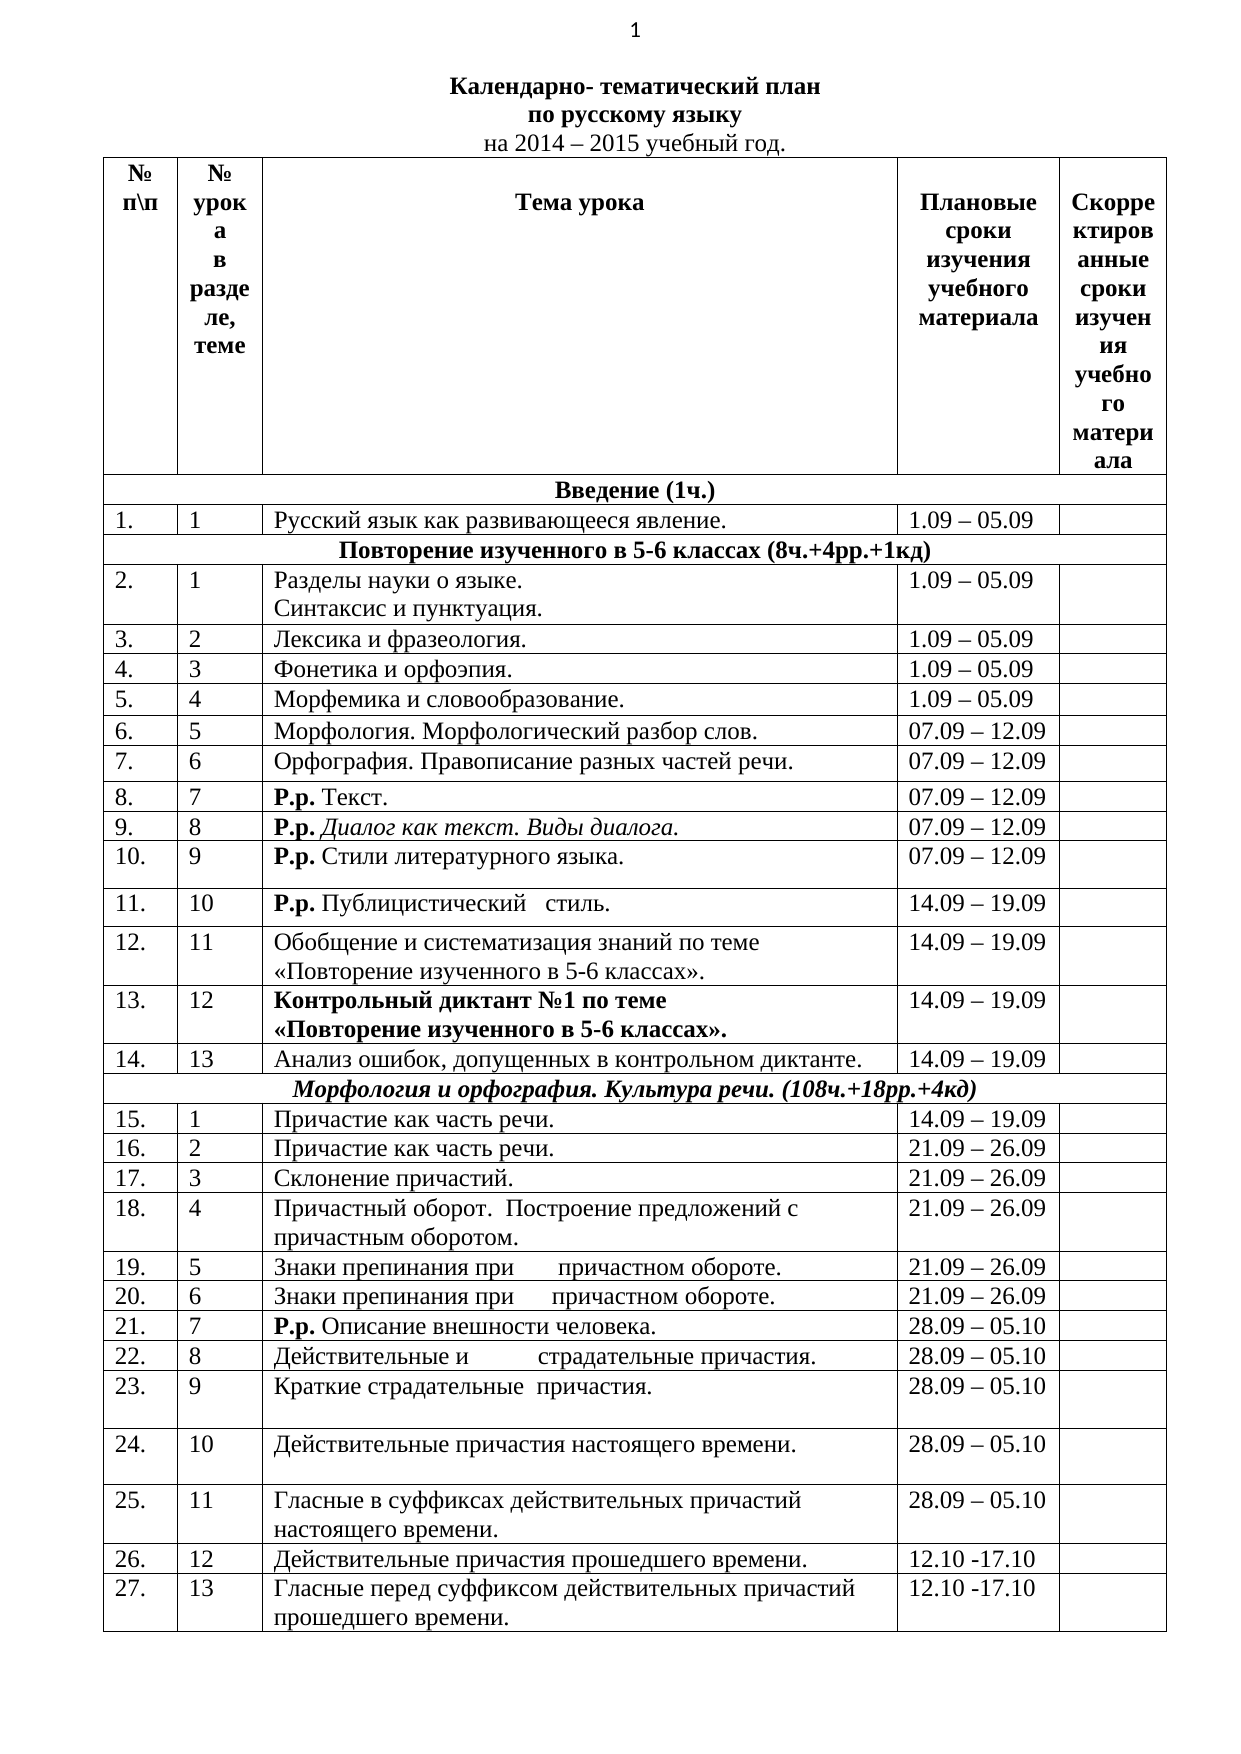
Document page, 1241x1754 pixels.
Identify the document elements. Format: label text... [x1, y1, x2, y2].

table_cell Контрольный диктант №1 по теме «Повторение изученного в 5-6 классах». [263, 986, 897, 1043]
table_cell 14.09 – 19.09 [898, 889, 1059, 926]
table_cell 13 [178, 1044, 262, 1073]
table_header Плановые сроки изучения учебного материала [898, 158, 1059, 474]
table_header Скорректированные сроки изучения учебного материала [1060, 158, 1166, 474]
table_cell [104, 1281, 177, 1310]
table_cell [104, 1311, 177, 1340]
table_cell [104, 625, 177, 653]
table_cell [1060, 746, 1166, 781]
table_cell [104, 782, 177, 811]
text Календарно- тематический план [74, 71, 1196, 99]
table_cell [104, 1574, 177, 1631]
table_cell [1060, 927, 1166, 984]
table_cell 9 [178, 1371, 262, 1428]
table_cell 1.09 – 05.09 [898, 505, 1059, 534]
table_cell Морфемика и словообразование. [263, 684, 897, 715]
table_cell Повторение изученного в 5-6 классах (8ч.+4рр.+1кд) [104, 535, 1166, 564]
table_cell 7 [178, 782, 262, 811]
table_cell 07.09 – 12.09 [898, 812, 1059, 840]
table_cell [104, 927, 177, 984]
table_cell [1060, 1371, 1166, 1428]
table_cell [104, 889, 177, 926]
table_cell [1060, 889, 1166, 926]
table_cell Действительные причастия настоящего времени. [263, 1429, 897, 1484]
table_header № п\п [104, 158, 177, 474]
table_cell 9 [178, 841, 262, 887]
table_cell 12 [178, 1544, 262, 1572]
table_cell [104, 565, 177, 623]
table_cell [1060, 684, 1166, 715]
table_cell 12.10 -17.10 [898, 1574, 1059, 1631]
table_cell [104, 1485, 177, 1543]
table_cell Причастие как часть речи. [263, 1134, 897, 1162]
table_cell [104, 1341, 177, 1370]
table_cell Разделы науки о языке. Синтаксис и пунктуация. [263, 565, 897, 623]
table_cell 2 [178, 1134, 262, 1162]
table_cell 12 [178, 986, 262, 1043]
table_cell [1060, 1544, 1166, 1572]
table_cell 7 [178, 1311, 262, 1340]
table_cell [104, 505, 177, 534]
table_cell Русский язык как развивающееся явление. [263, 505, 897, 534]
table_cell [1060, 505, 1166, 534]
table_cell [1060, 1044, 1166, 1073]
table_cell Причастный оборот. Построение предложений с причастным оборотом. [263, 1193, 897, 1251]
table_cell 2 [178, 625, 262, 653]
table_cell 14.09 – 19.09 [898, 1104, 1059, 1132]
table_cell [104, 1104, 177, 1132]
table_cell 07.09 – 12.09 [898, 782, 1059, 811]
table_header № урока в разделе, теме [178, 158, 262, 474]
table_cell [1060, 1311, 1166, 1340]
table_cell 1.09 – 05.09 [898, 565, 1059, 623]
table_cell 6 [178, 1281, 262, 1310]
table_cell Анализ ошибок, допущенных в контрольном диктанте. [263, 1044, 897, 1073]
table_cell 5 [178, 716, 262, 745]
table_cell [104, 1371, 177, 1428]
table_cell 28.09 – 05.10 [898, 1429, 1059, 1484]
table_cell 6 [178, 746, 262, 781]
table_cell 21.09 – 26.09 [898, 1134, 1059, 1162]
table_cell [1060, 1341, 1166, 1370]
table_cell 28.09 – 05.10 [898, 1341, 1059, 1370]
table_cell [104, 684, 177, 715]
table_cell [104, 986, 177, 1043]
table_cell 1 [178, 1104, 262, 1132]
table_cell 4 [178, 684, 262, 715]
table_cell [1060, 716, 1166, 745]
table_cell Р.р. Текст. [263, 782, 897, 811]
table_cell 12.10 -17.10 [898, 1544, 1059, 1572]
table_cell 1.09 – 05.09 [898, 625, 1059, 653]
table_cell Р.р. Публицистический стиль. [263, 889, 897, 926]
table_cell [1060, 1429, 1166, 1484]
table_cell 21.09 – 26.09 [898, 1163, 1059, 1192]
table_cell [104, 1163, 177, 1192]
table_cell [104, 1252, 177, 1280]
table_cell Действительные причастия прошедшего времени. [263, 1544, 897, 1572]
table_cell [1060, 1104, 1166, 1132]
table_cell 28.09 – 05.10 [898, 1311, 1059, 1340]
table_cell [1060, 1163, 1166, 1192]
table_cell Фонетика и орфоэпия. [263, 654, 897, 683]
table_cell Морфология и орфография. Культура речи. (108ч.+18рр.+4кд) [104, 1074, 1166, 1103]
table_cell [104, 1193, 177, 1251]
table_cell 21.09 – 26.09 [898, 1281, 1059, 1310]
table_cell Склонение причастий. [263, 1163, 897, 1192]
table_cell [1060, 1485, 1166, 1543]
table_cell 28.09 – 05.10 [898, 1485, 1059, 1543]
table_cell [104, 1044, 177, 1073]
table_cell Введение (1ч.) [104, 475, 1166, 504]
table_cell Р.р. Стили литературного языка. [263, 841, 897, 887]
table_cell Р.р. Диалог как текст. Виды диалога. [263, 812, 897, 840]
table_cell [104, 716, 177, 745]
table_cell 3 [178, 654, 262, 683]
table_cell [1060, 782, 1166, 811]
table_cell Знаки препинания при причастном обороте. [263, 1281, 897, 1310]
table_cell Причастие как часть речи. [263, 1104, 897, 1132]
table_cell [1060, 841, 1166, 887]
table_cell 13 [178, 1574, 262, 1631]
table_cell Р.р. Описание внешности человека. [263, 1311, 897, 1340]
table_cell 11 [178, 927, 262, 984]
table_cell 28.09 – 05.10 [898, 1371, 1059, 1428]
table_cell 14.09 – 19.09 [898, 927, 1059, 984]
table_cell 10 [178, 889, 262, 926]
table_cell 1.09 – 05.09 [898, 684, 1059, 715]
table_cell [104, 654, 177, 683]
table_cell [104, 1134, 177, 1162]
table_cell [1060, 565, 1166, 623]
table_cell [1060, 1134, 1166, 1162]
table_cell 8 [178, 1341, 262, 1370]
table_cell Лексика и фразеология. [263, 625, 897, 653]
table_cell Морфология. Морфологический разбор слов. [263, 716, 897, 745]
table_cell 14.09 – 19.09 [898, 1044, 1059, 1073]
table_cell [1060, 1193, 1166, 1251]
table_cell 07.09 – 12.09 [898, 716, 1059, 745]
table_cell 3 [178, 1163, 262, 1192]
table_cell [1060, 812, 1166, 840]
table_cell 21.09 – 26.09 [898, 1252, 1059, 1280]
table_cell 11 [178, 1485, 262, 1543]
table_cell 5 [178, 1252, 262, 1280]
table_header Тема урока [263, 158, 897, 474]
table_cell 07.09 – 12.09 [898, 746, 1059, 781]
table_cell [1060, 986, 1166, 1043]
table_cell 1 [178, 565, 262, 623]
table_cell [104, 841, 177, 887]
table_cell 1 [178, 505, 262, 534]
table_cell [104, 1429, 177, 1484]
text по русскому языку [74, 99, 1196, 128]
table_cell [1060, 1574, 1166, 1631]
table_cell [1060, 1252, 1166, 1280]
table_cell [1060, 654, 1166, 683]
table_cell Краткие страдательные причастия. [263, 1371, 897, 1428]
table_cell Действительные и страдательные причастия. [263, 1341, 897, 1370]
table_cell Орфография. Правописание разных частей речи. [263, 746, 897, 781]
table_cell 4 [178, 1193, 262, 1251]
table_cell 14.09 – 19.09 [898, 986, 1059, 1043]
table_cell [104, 1544, 177, 1572]
table_cell 1.09 – 05.09 [898, 654, 1059, 683]
table_cell Обобщение и систематизация знаний по теме «Повторение изученного в 5-6 классах». [263, 927, 897, 984]
text на 2014 – 2015 учебный год. [74, 128, 1196, 157]
table_cell [104, 812, 177, 840]
table_cell [104, 746, 177, 781]
table_cell 21.09 – 26.09 [898, 1193, 1059, 1251]
table_cell Знаки препинания при причастном обороте. [263, 1252, 897, 1280]
table_cell [1060, 1281, 1166, 1310]
table_cell 10 [178, 1429, 262, 1484]
table_cell 8 [178, 812, 262, 840]
table_cell [1060, 625, 1166, 653]
table_cell Гласные перед суффиксом действительных причастий прошедшего времени. [263, 1574, 897, 1631]
table_cell Гласные в суффиксах действительных причастий настоящего времени. [263, 1485, 897, 1543]
table_cell 07.09 – 12.09 [898, 841, 1059, 887]
